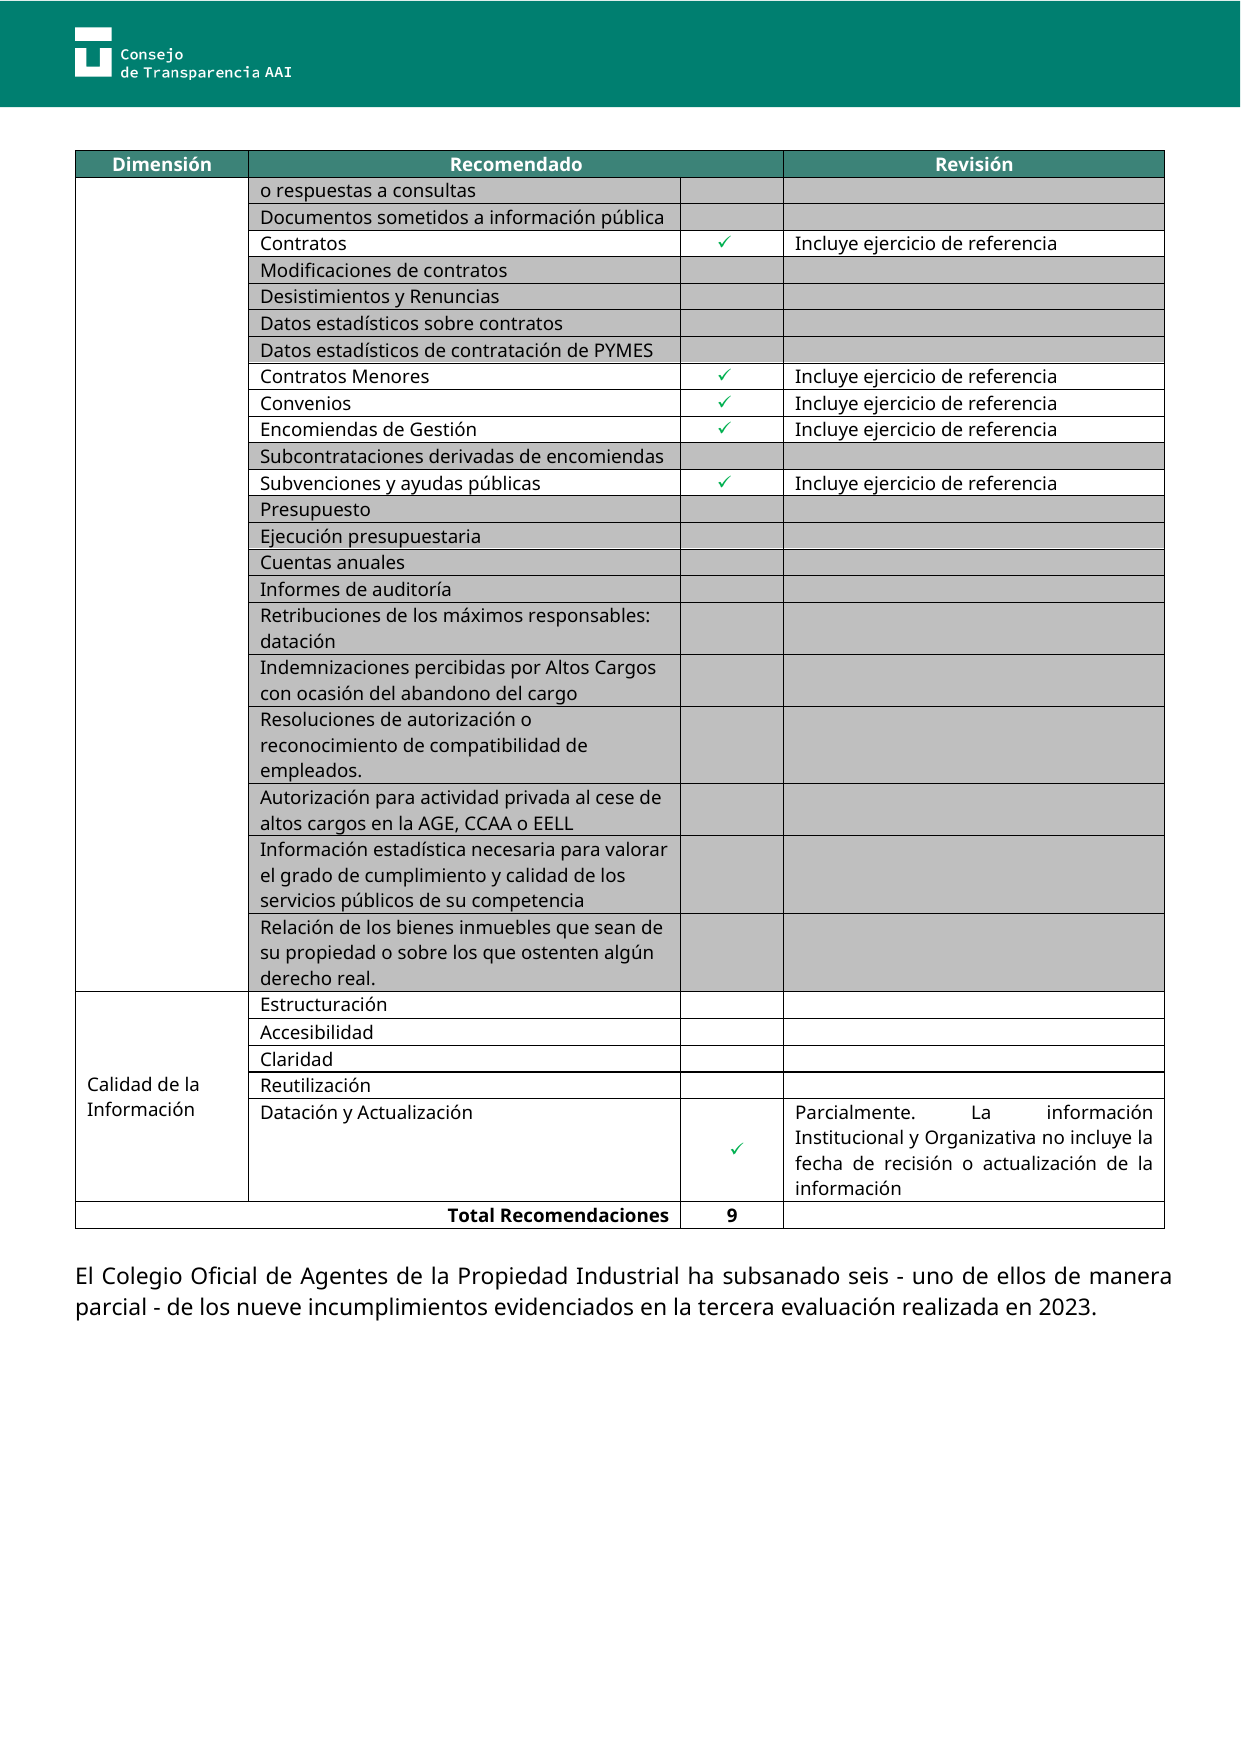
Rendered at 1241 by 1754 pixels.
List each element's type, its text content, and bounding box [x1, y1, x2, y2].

table_cell Relación de los bienes inmuebles que sean de su propiedad o sobre los que ostenten algún derecho real. [249, 914, 680, 991]
table_cell Retribuciones de los máximos responsables: datación [249, 603, 680, 654]
table_cell [681, 231, 783, 256]
table_cell Claridad [249, 1046, 680, 1071]
table_cell [784, 1046, 1164, 1071]
table_cell 9 [681, 1202, 783, 1228]
table_cell Informes de auditoría [249, 576, 680, 602]
table_cell [784, 1019, 1164, 1045]
table_header Dimensión [76, 151, 248, 177]
table_cell Subvenciones y ayudas públicas [249, 470, 680, 495]
table_cell Contratos Menores [249, 364, 680, 389]
table_cell [784, 257, 1164, 283]
table_cell [784, 836, 1164, 913]
table_cell [681, 178, 783, 203]
table_cell [681, 836, 783, 913]
table_cell [681, 523, 783, 548]
table_cell [681, 1073, 783, 1098]
table_cell Total Recomendaciones [76, 1202, 680, 1228]
table_cell Parcialmente. La información Institucional y Organizativa no incluye la fecha de recisión o actualización de la información [784, 1099, 1164, 1201]
table_cell [784, 1073, 1164, 1098]
table_cell [784, 523, 1164, 548]
table_cell Indemnizaciones percibidas por Altos Cargos con ocasión del abandono del cargo [249, 655, 680, 706]
table_cell Cuentas anuales [249, 550, 680, 575]
table_cell Incluye ejercicio de referencia [784, 390, 1164, 416]
table_cell [681, 992, 783, 1018]
table_cell Contratos [249, 231, 680, 256]
table_cell Accesibilidad [249, 1019, 680, 1045]
table_cell [784, 655, 1164, 706]
table_cell Documentos sometidos a información pública [249, 204, 680, 230]
table_header Revisión [784, 151, 1164, 177]
table_cell [681, 390, 783, 416]
table_cell [681, 204, 783, 230]
table_cell Encomiendas de Gestión [249, 417, 680, 442]
table_cell [784, 1202, 1164, 1228]
table_cell [784, 550, 1164, 575]
table_cell Incluye ejercicio de referencia [784, 231, 1164, 256]
table_cell [681, 707, 783, 783]
table_cell Datación y Actualización [249, 1099, 680, 1201]
table_cell Ejecución presupuestaria [249, 523, 680, 548]
table_cell [681, 603, 783, 654]
table_cell Incluye ejercicio de referencia [784, 417, 1164, 442]
table_cell [784, 178, 1164, 203]
table_cell Reutilización [249, 1073, 680, 1098]
table_cell [784, 284, 1164, 309]
table_cell [681, 417, 783, 442]
table_cell [681, 1019, 783, 1045]
table_cell [681, 470, 783, 495]
table_cell [681, 1099, 783, 1201]
table_cell [784, 992, 1164, 1018]
table_cell Incluye ejercicio de referencia [784, 364, 1164, 389]
picture [265, 67, 291, 77]
table_cell Calidad de la Información [76, 992, 248, 1201]
table_cell Estructuración [249, 992, 680, 1018]
table_cell [784, 310, 1164, 336]
picture [121, 48, 259, 80]
table_cell Resoluciones de autorización o reconocimiento de compatibilidad de empleados. [249, 707, 680, 783]
table_cell [681, 550, 783, 575]
table_cell Datos estadísticos de contratación de PYMES [249, 337, 680, 362]
table_cell Presupuesto [249, 496, 680, 522]
table_cell [681, 1046, 783, 1071]
table_cell [681, 655, 783, 706]
table_cell [681, 364, 783, 389]
table_cell [681, 496, 783, 522]
table_cell [681, 784, 783, 835]
table_cell [784, 204, 1164, 230]
table_cell Autorización para actividad privada al cese de altos cargos en la AGE, CCAA o EELL [249, 784, 680, 835]
table_cell [681, 257, 783, 283]
table_cell [784, 496, 1164, 522]
table_header Recomendado [249, 151, 783, 177]
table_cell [249, 178, 680, 203]
table_cell [784, 443, 1164, 469]
table_cell Desistimientos y Renuncias [249, 284, 680, 309]
table_cell [681, 914, 783, 991]
table_cell Subcontrataciones derivadas de encomiendas [249, 443, 680, 469]
table_cell Convenios [249, 390, 680, 416]
table_cell [784, 576, 1164, 602]
text El Colegio Oficial de Agentes de la Propiedad Industrial ha subsanado seis - uno de ellos de manera parcial - de los nueve incumplimientos evidenciados en la tercera evaluación realizada en 2023. [75, 1260, 1174, 1322]
table_cell [681, 337, 783, 362]
table_cell Información estadística necesaria para valorar el grado de cumplimiento y calidad de los servicios públicos de su competencia [249, 836, 680, 913]
table_cell [784, 707, 1164, 783]
table_cell [784, 914, 1164, 991]
table_cell Datos estadísticos sobre contratos [249, 310, 680, 336]
table_cell Modificaciones de contratos [249, 257, 680, 283]
table_cell [681, 576, 783, 602]
table_cell [681, 284, 783, 309]
table_cell Incluye ejercicio de referencia [784, 470, 1164, 495]
table_cell [784, 603, 1164, 654]
table_cell [681, 443, 783, 469]
table_cell [681, 310, 783, 336]
table_cell [784, 784, 1164, 835]
table_cell [784, 337, 1164, 362]
